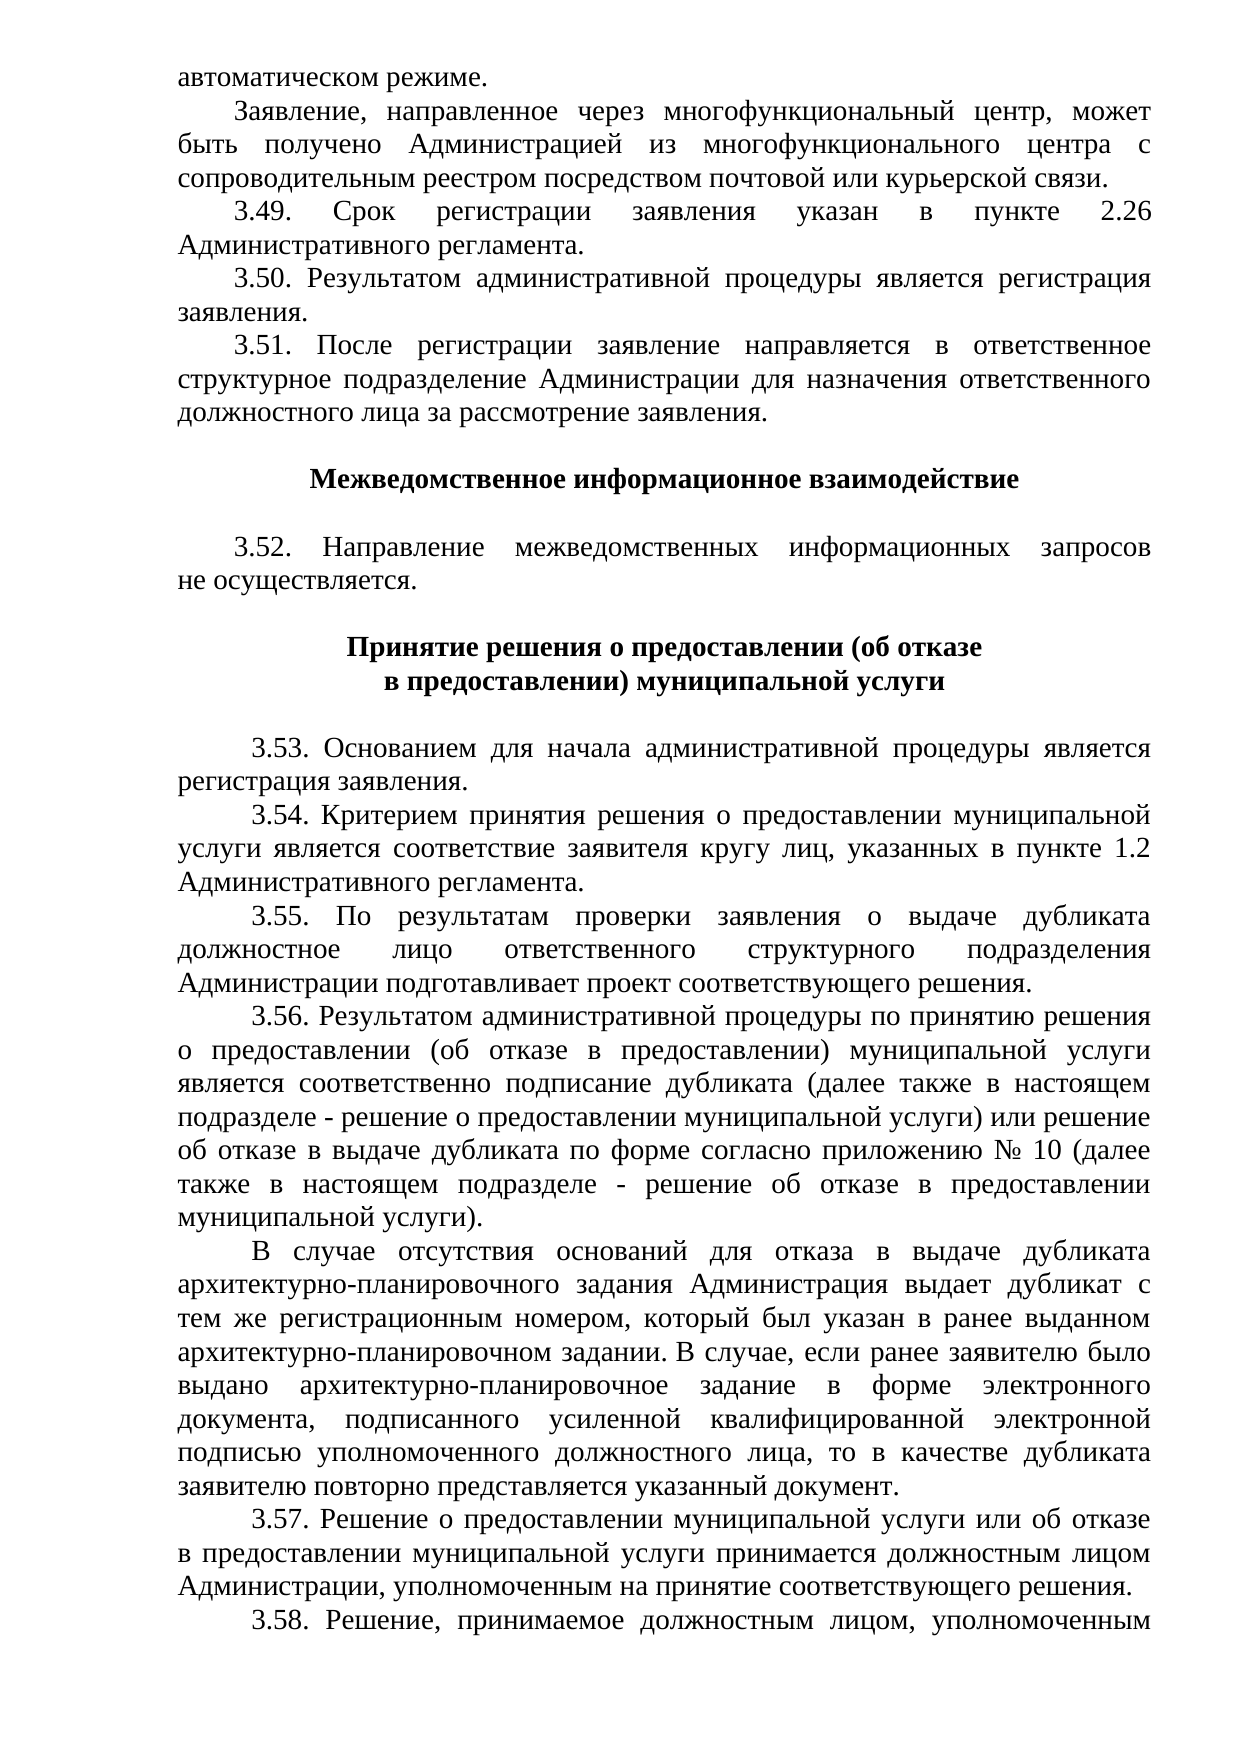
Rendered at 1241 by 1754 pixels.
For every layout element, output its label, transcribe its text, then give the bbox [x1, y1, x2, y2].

text 3.52. Направление межведомственных информационных запросов не осуществляется. [177, 529, 1152, 596]
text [177, 59, 1152, 93]
text 3.53. Основанием для начала административной процедуры является регистрация заявления. [177, 730, 1152, 797]
text В случае отсутствия оснований для отказа в выдаче дубликата архитектурно-планировочного задания Администрация выдает дубликат с тем же регистрационным номером, который был указан в ранее выданном архитектурно-планировочном задании. В случае, если ранее заявителю было выдано архитектурно-планировочное задание в форме электронного документа, подписанного усиленной квалифицированной электронной подписью уполномоченного должностного лица, то в качестве дубликата заявителю повторно представляется указанный документ. [177, 1233, 1152, 1501]
text 3.51. После регистрации заявление направляется в ответственное структурное подразделение Администрации для назначения ответственного должностного лица за рассмотрение заявления. [177, 327, 1152, 428]
text 3.49. Срок регистрации заявления указан в пункте 2.26 Административного регламента. [177, 193, 1152, 260]
title Принятие решения о предоставлении (об отказе [177, 629, 1152, 663]
text 3.54. Критерием принятия решения о предоставлении муниципальной услуги является соответствие заявителя кругу лиц, указанных в пункте 1.2 Административного регламента. [177, 797, 1152, 898]
text 3.50. Результатом административной процедуры является регистрация заявления. [177, 260, 1152, 327]
title в предоставлении) муниципальной услуги [177, 663, 1152, 696]
text 3.55. По результатам проверки заявления о выдаче дубликата должностное лицо ответственного структурного подразделения Администрации подготавливает проект соответствующего решения. 3.56. Результатом административной процедуры по принятию решения о предоставлении (об отказе в предоставлении) муниципальной услуги является соответственно подписание дубликата (далее также в настоящем подразделе - решение о предоставлении муниципальной услуги) или решение об отказе в выдаче дубликата по форме согласно приложению № 10 (далее также в настоящем подразделе - решение об отказе в предоставлении муниципальной услуги). [177, 898, 1152, 1233]
title Межведомственное информационное взаимодействие [177, 462, 1152, 495]
text Заявление, направленное через многофункциональный центр, может быть получено Администрацией из многофункционального центра с сопроводительным реестром посредством почтовой или курьерской связи. [177, 93, 1152, 193]
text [177, 1501, 1152, 1636]
